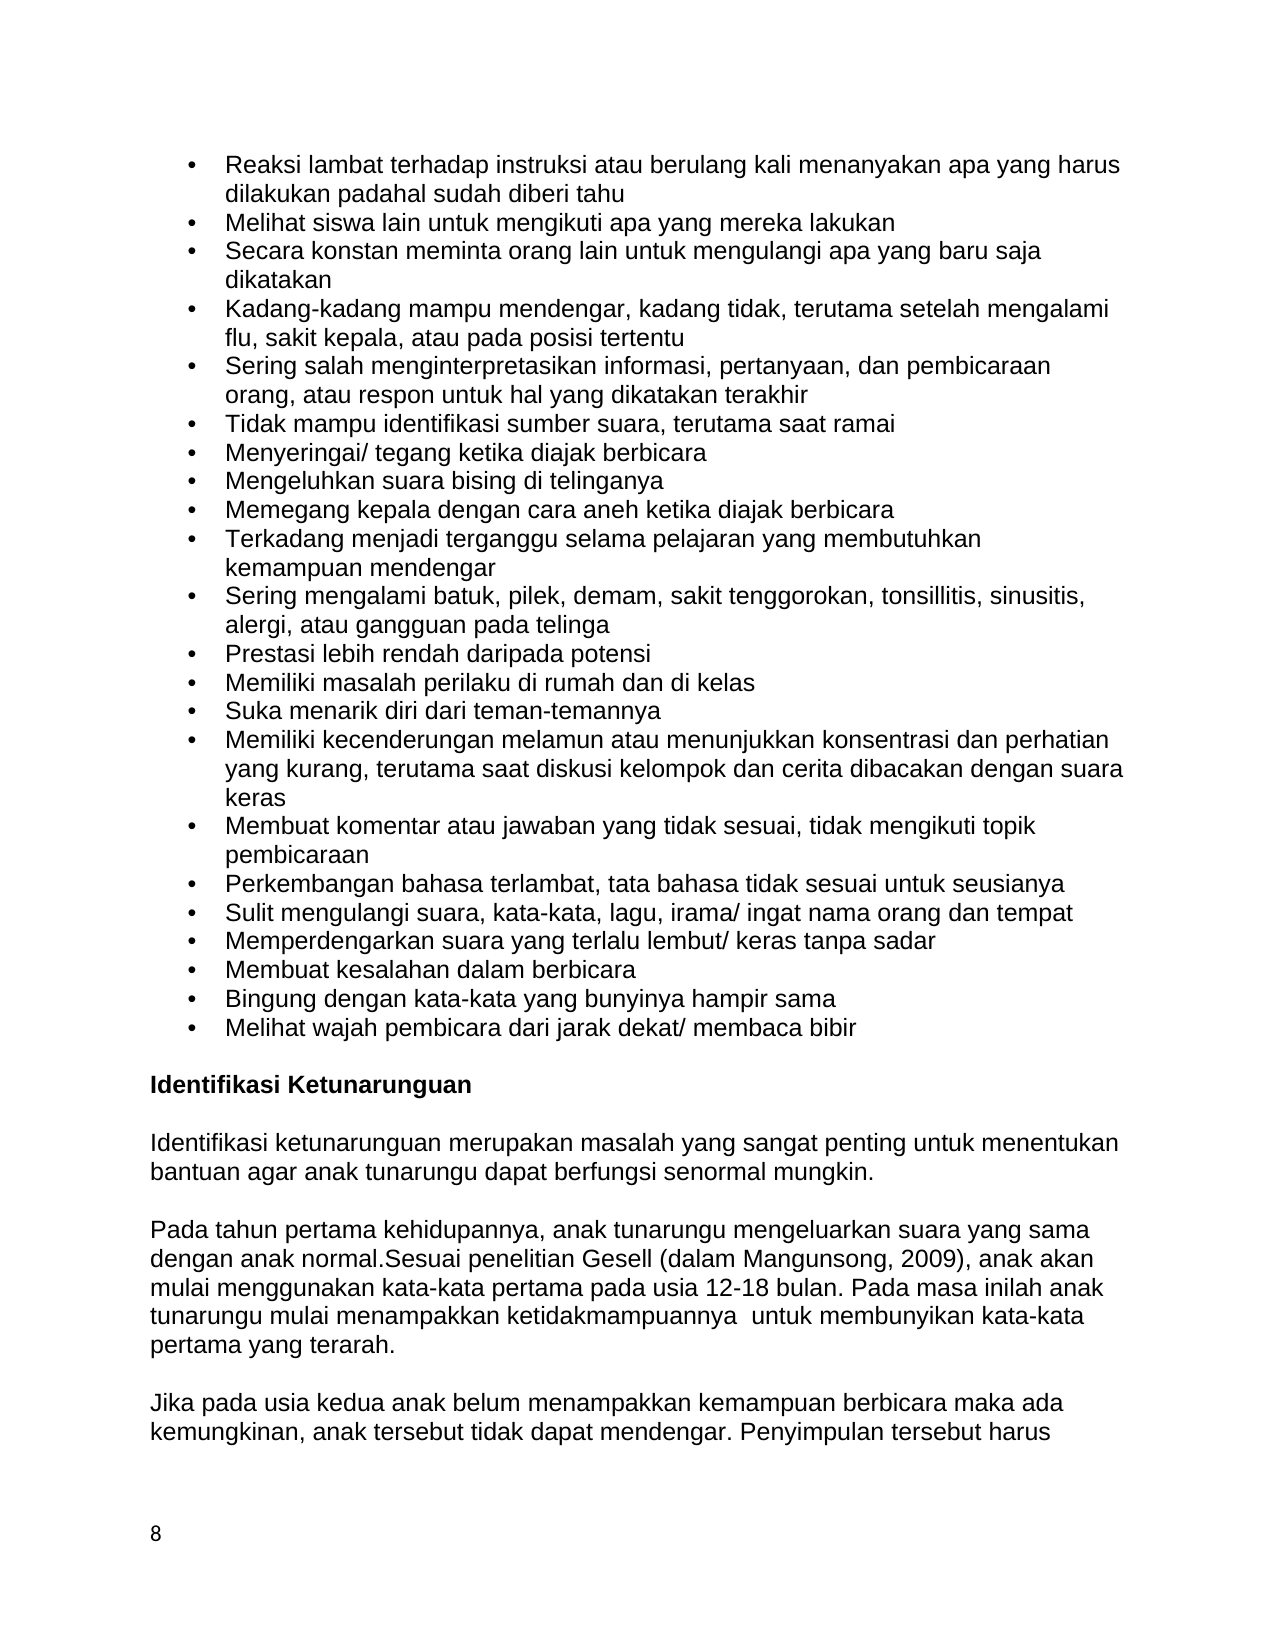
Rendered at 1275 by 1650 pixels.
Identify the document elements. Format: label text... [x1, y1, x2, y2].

list Terkadang menjadi terganggu selama pelajaran yang membutuhkan kemampuan mendengar [187, 524, 1125, 581]
list Bingung dengan kata-kata yang bunyinya hampir sama [187, 984, 1125, 1012]
text Identifikasi ketunarunguan merupakan masalah yang sangat penting untuk menentukan bantuan agar anak tunarungu dapat berfungsi senormal mungkin. [150, 1128, 1125, 1186]
list Kadang-kadang mampu mendengar, kadang tidak, terutama setelah mengalami flu, sakit kepala, atau pada posisi tertentu [187, 294, 1125, 351]
list Memiliki masalah perilaku di rumah dan di kelas [187, 667, 1125, 696]
list Secara konstan meminta orang lain untuk mengulangi apa yang baru saja dikatakan [187, 236, 1125, 294]
list Tidak mampu identifikasi sumber suara, terutama saat ramai [187, 409, 1125, 437]
list Reaksi lambat terhadap instruksi atau berulang kali menanyakan apa yang harus dilakukan padahal sudah diberi tahu [187, 150, 1125, 207]
list Prestasi lebih rendah daripada potensi [187, 639, 1125, 667]
list Melihat siswa lain untuk mengikuti apa yang mereka lakukan [187, 207, 1125, 236]
text Identifikasi Ketunarunguan [150, 1070, 1125, 1099]
list Melihat wajah pembicara dari jarak dekat/ membaca bibir [187, 1012, 1125, 1041]
list Sering salah menginterpretasikan informasi, pertanyaan, dan pembicaraan orang, atau respon untuk hal yang dikatakan terakhir [187, 351, 1125, 409]
list Membuat kesalahan dalam berbicara [187, 955, 1125, 984]
list Perkembangan bahasa terlambat, tata bahasa tidak sesuai untuk seusianya [187, 869, 1125, 897]
list Memiliki kecenderungan melamun atau menunjukkan konsentrasi dan perhatian yang kurang, terutama saat diskusi kelompok dan cerita dibacakan dengan suara keras [187, 725, 1125, 811]
list Suka menarik diri dari teman-temannya [187, 696, 1125, 725]
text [150, 1388, 1125, 1445]
text Pada tahun pertama kehidupannya, anak tunarungu mengeluarkan suara yang sama dengan anak normal.Sesuai penelitian Gesell (dalam Mangunsong, 2009), anak akan mulai menggunakan kata-kata pertama pada usia 12-18 bulan. Pada masa inilah anak tunarungu mulai menampakkan ketidakmampuannya untuk membunyikan kata-kata pertama yang terarah. [150, 1215, 1125, 1359]
list Sering mengalami batuk, pilek, demam, sakit tenggorokan, tonsillitis, sinusitis, alergi, atau gangguan pada telinga [187, 581, 1125, 639]
list Membuat komentar atau jawaban yang tidak sesuai, tidak mengikuti topik pembicaraan [187, 811, 1125, 869]
list Menyeringai/ tegang ketika diajak berbicara [187, 437, 1125, 466]
list Memegang kepala dengan cara aneh ketika diajak berbicara [187, 495, 1125, 524]
list Mengeluhkan suara bising di telinganya [187, 466, 1125, 495]
list Memperdengarkan suara yang terlalu lembut/ keras tanpa sadar [187, 926, 1125, 955]
list Sulit mengulangi suara, kata-kata, lagu, irama/ ingat nama orang dan tempat [187, 897, 1125, 926]
